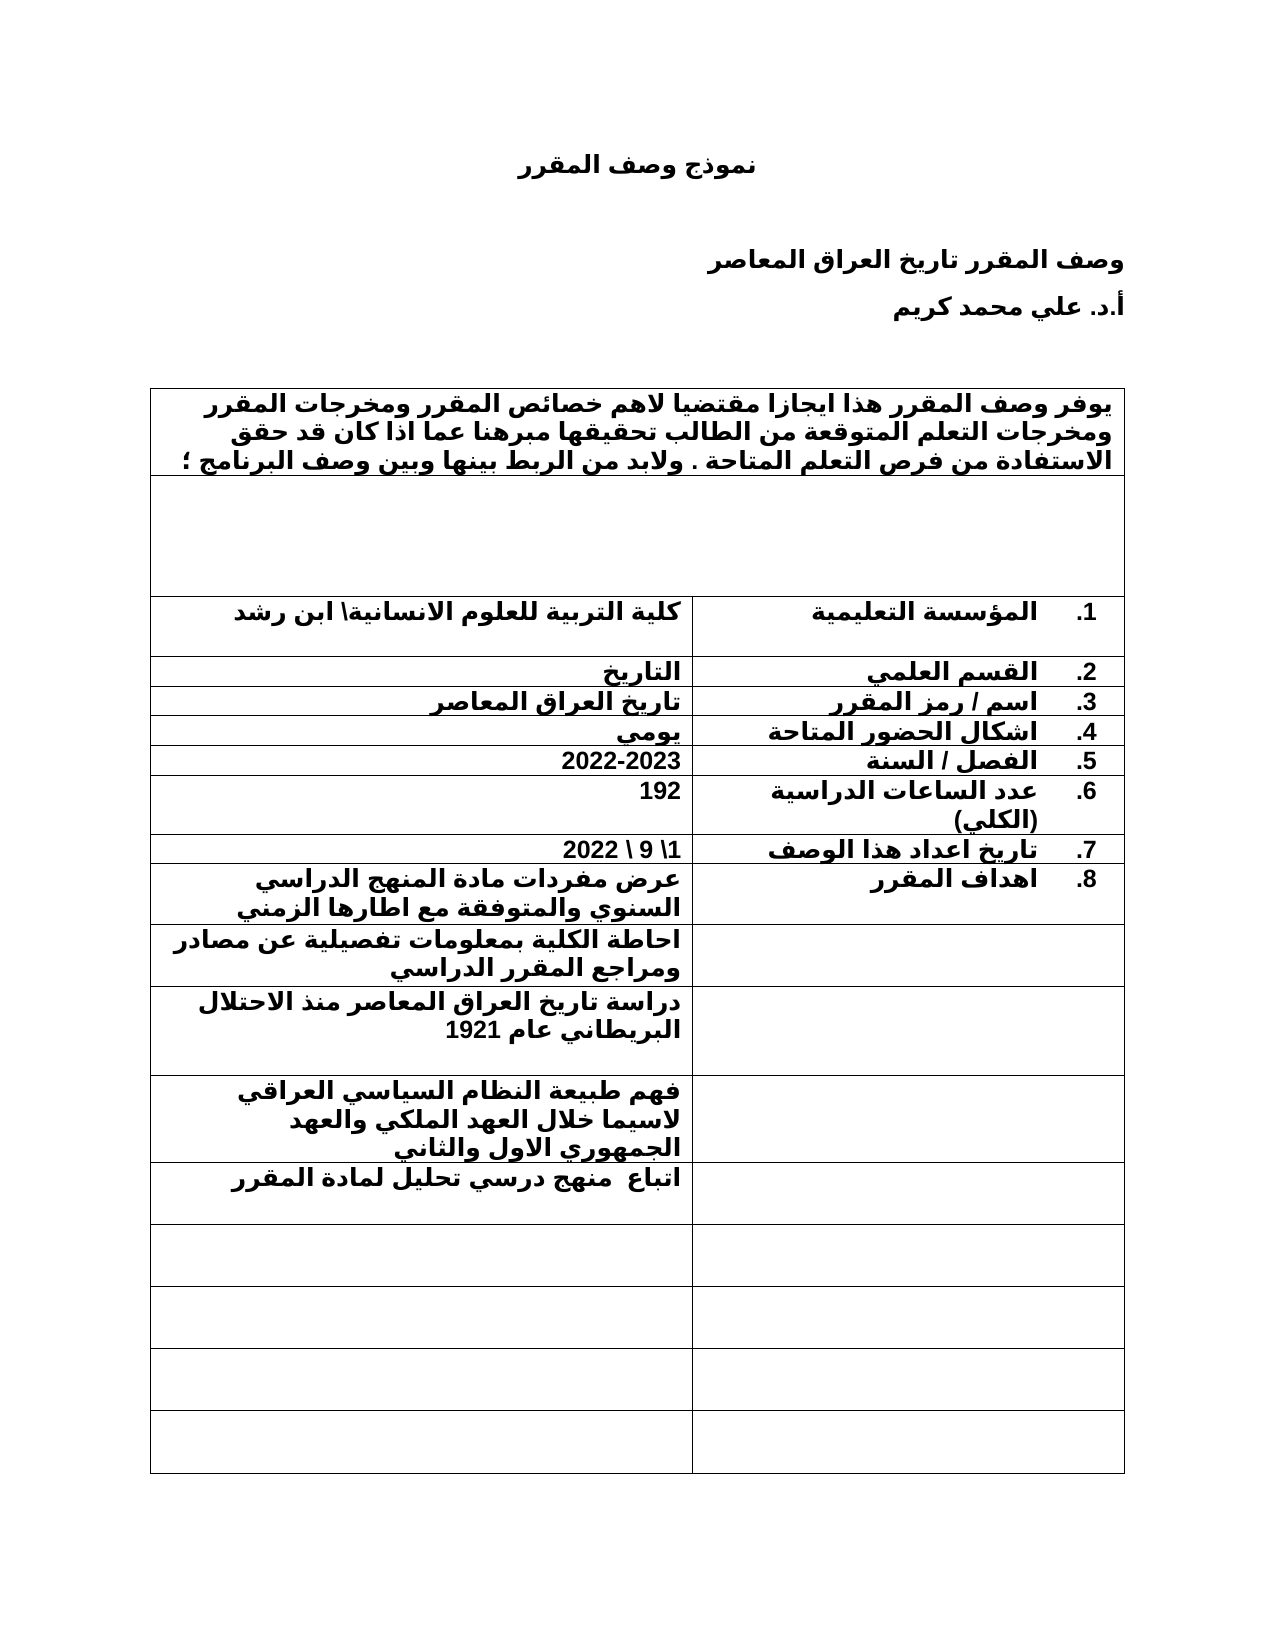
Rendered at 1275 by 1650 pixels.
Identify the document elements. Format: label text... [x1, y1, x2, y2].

table_cell عرض مفردات مادة المنهج الدراسي السنوي والمتوفقة مع اطارها الزمني [151, 864, 692, 924]
table_cell [693, 1287, 1124, 1348]
table_cell [151, 1349, 692, 1410]
table_cell التاريخ [151, 657, 692, 686]
text أ.د. علي محمد كريم [150, 292, 1125, 321]
table_cell [693, 1411, 1124, 1472]
table_cell [693, 1225, 1124, 1286]
table_cell يومي [151, 716, 692, 745]
table_cell [151, 1225, 692, 1286]
table_cell اتباع منهج درسي تحليل لمادة المقرر [151, 1163, 692, 1224]
table_cell [151, 1287, 692, 1348]
table_cell اسم / رمز المقرر [693, 687, 1124, 715]
text وصف المقرر تاريخ العراق المعاصر [150, 245, 1125, 274]
table_cell القسم العلمي [693, 657, 1124, 686]
table_cell عدد الساعات الدراسية (الكلي) [693, 776, 1124, 833]
table_cell [151, 476, 1124, 596]
table_header يوفر وصف المقرر هذا ايجازا مقتضيا لاهم خصائص المقرر ومخرجات المقرر ومخرجات التعلم المتوقعة من الطالب تحقيقها مبرهنا عما اذا كان قد حقق الاستفادة من فرص التعلم المتاحة . ولابد من الربط بينها وبين وصف البرنامج ؛ [151, 389, 1124, 475]
table_cell المؤسسة التعليمية [693, 597, 1124, 656]
table_cell [693, 1076, 1124, 1162]
table_cell الفصل / السنة [693, 746, 1124, 775]
table_cell [693, 925, 1124, 986]
table_cell تاريخ العراق المعاصر [151, 687, 692, 715]
table_cell تاريخ اعداد هذا الوصف [693, 835, 1124, 863]
table_cell [693, 987, 1124, 1075]
table_cell [693, 1163, 1124, 1224]
table_cell 2022-2023 [151, 746, 692, 775]
table_cell فهم طبيعة النظام السياسي العراقي لاسيما خلال العهد الملكي والعهد الجمهوري الاول والثاني [151, 1076, 692, 1162]
table_cell 192 [151, 776, 692, 833]
table_cell [693, 1349, 1124, 1410]
table_cell اهداف المقرر [693, 864, 1124, 924]
table_cell اشكال الحضور المتاحة [693, 716, 1124, 745]
table_cell كلية التربية للعلوم الانسانية\ ابن رشد [151, 597, 692, 656]
table_cell 1\ 9 \ 2022 [151, 835, 692, 863]
text نموذج وصف المقرر [150, 150, 1125, 179]
table_cell دراسة تاريخ العراق المعاصر منذ الاحتلال البريطاني عام 1921 [151, 987, 692, 1075]
table_cell [151, 1411, 692, 1472]
table_cell احاطة الكلية بمعلومات تفصيلية عن مصادر ومراجع المقرر الدراسي [151, 925, 692, 986]
